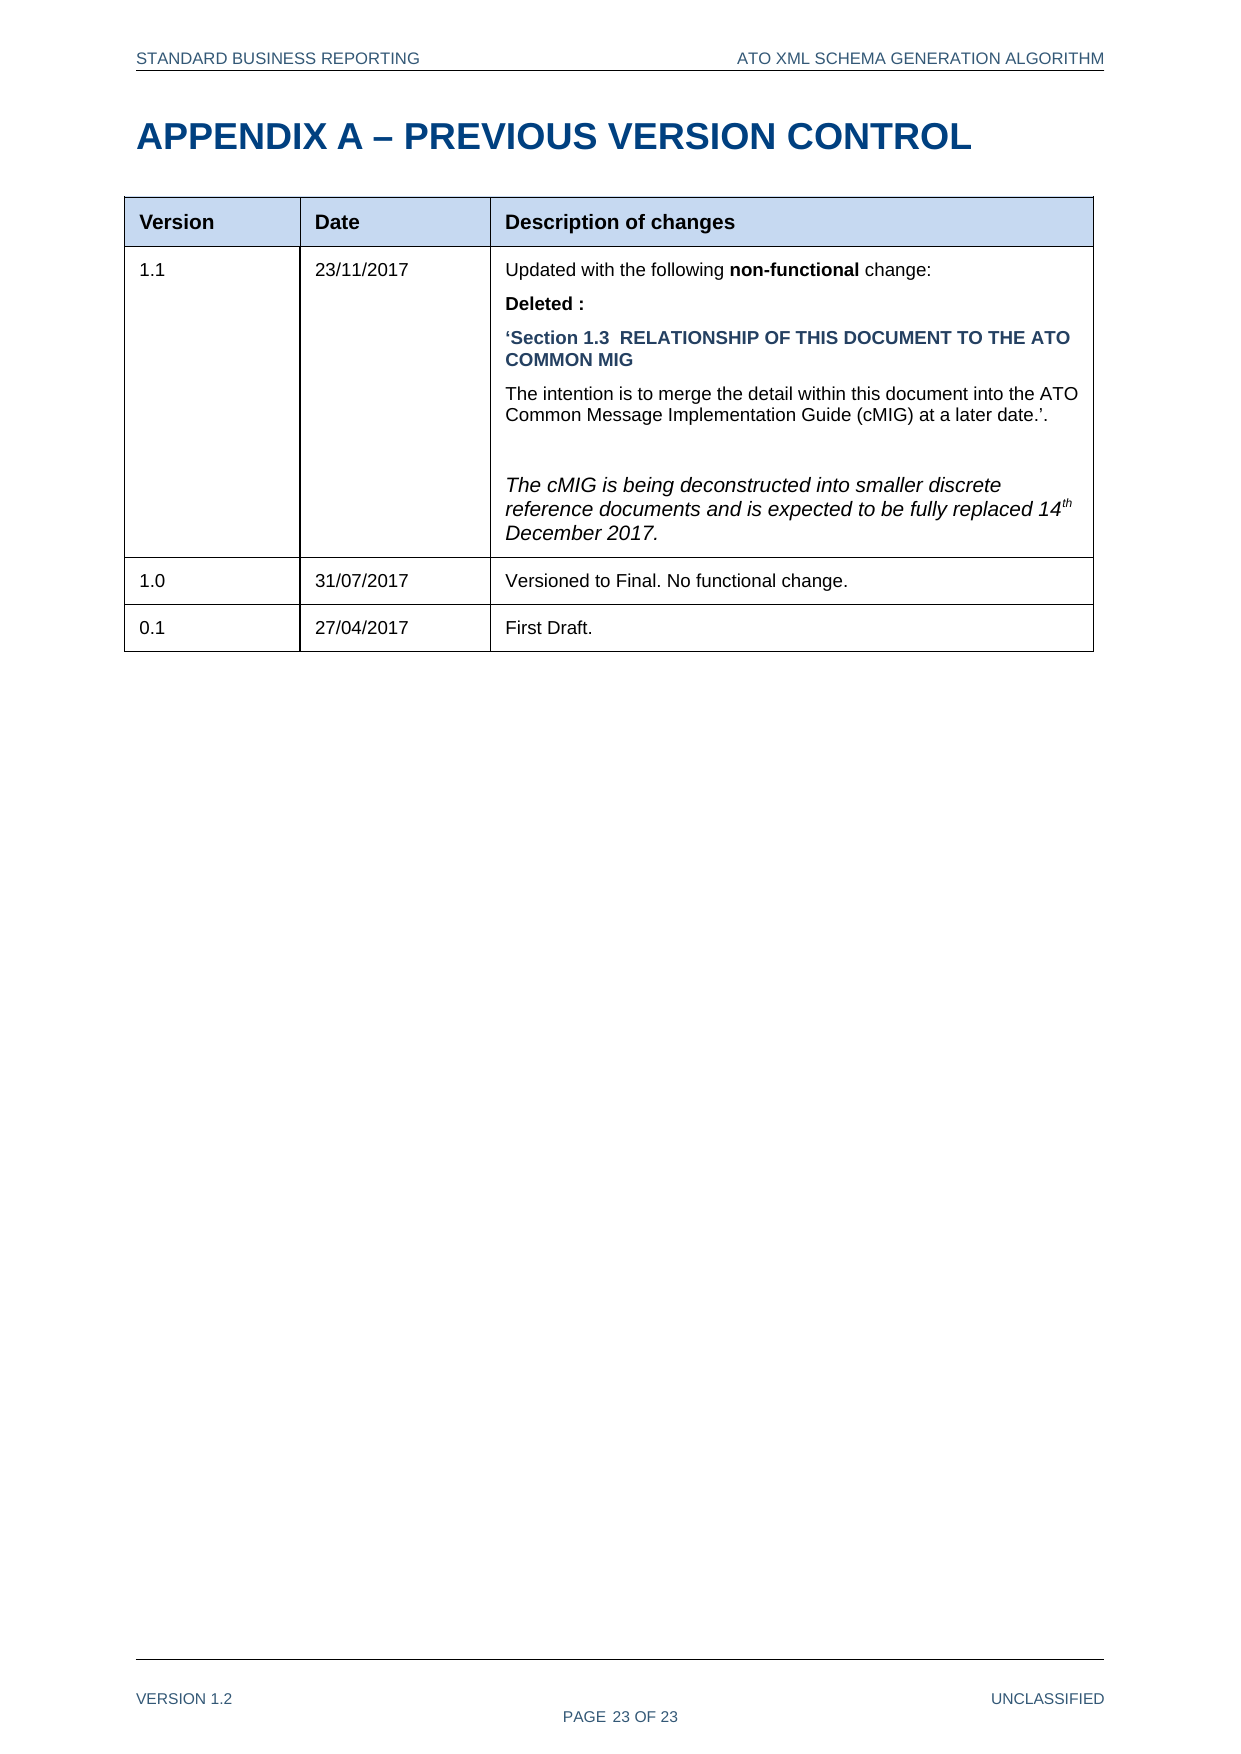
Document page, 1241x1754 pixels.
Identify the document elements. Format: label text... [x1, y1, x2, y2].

table_cell First Draft. [491, 605, 1093, 651]
table_header Date [301, 198, 490, 246]
table_header Description of changes [491, 198, 1093, 246]
table_cell 0.1 [125, 605, 299, 651]
table_cell Updated with the following non-functional change: Deleted : ‘Section 1.3 RELATIONSHIP OF THIS DOCUMENT TO THE ATO COMMON MIG The intention is to merge the detail within this document into the ATO Common Message Implementation Guide (cMIG) at a later date.’. The cMIG is being deconstructed into smaller discrete reference documents and is expected to be fully replaced 14th December 2017. [491, 247, 1093, 557]
table_cell 1.0 [125, 558, 299, 604]
table_cell Versioned to Final. No functional change. [491, 558, 1093, 604]
table_cell 23/11/2017 [301, 247, 490, 557]
table_cell 31/07/2017 [301, 558, 490, 604]
table_cell 27/04/2017 [301, 605, 490, 651]
table_header Version [125, 198, 300, 246]
table_cell 1.1 [125, 247, 299, 557]
subtitle Appendix A – Previous Version Control [136, 114, 1104, 158]
